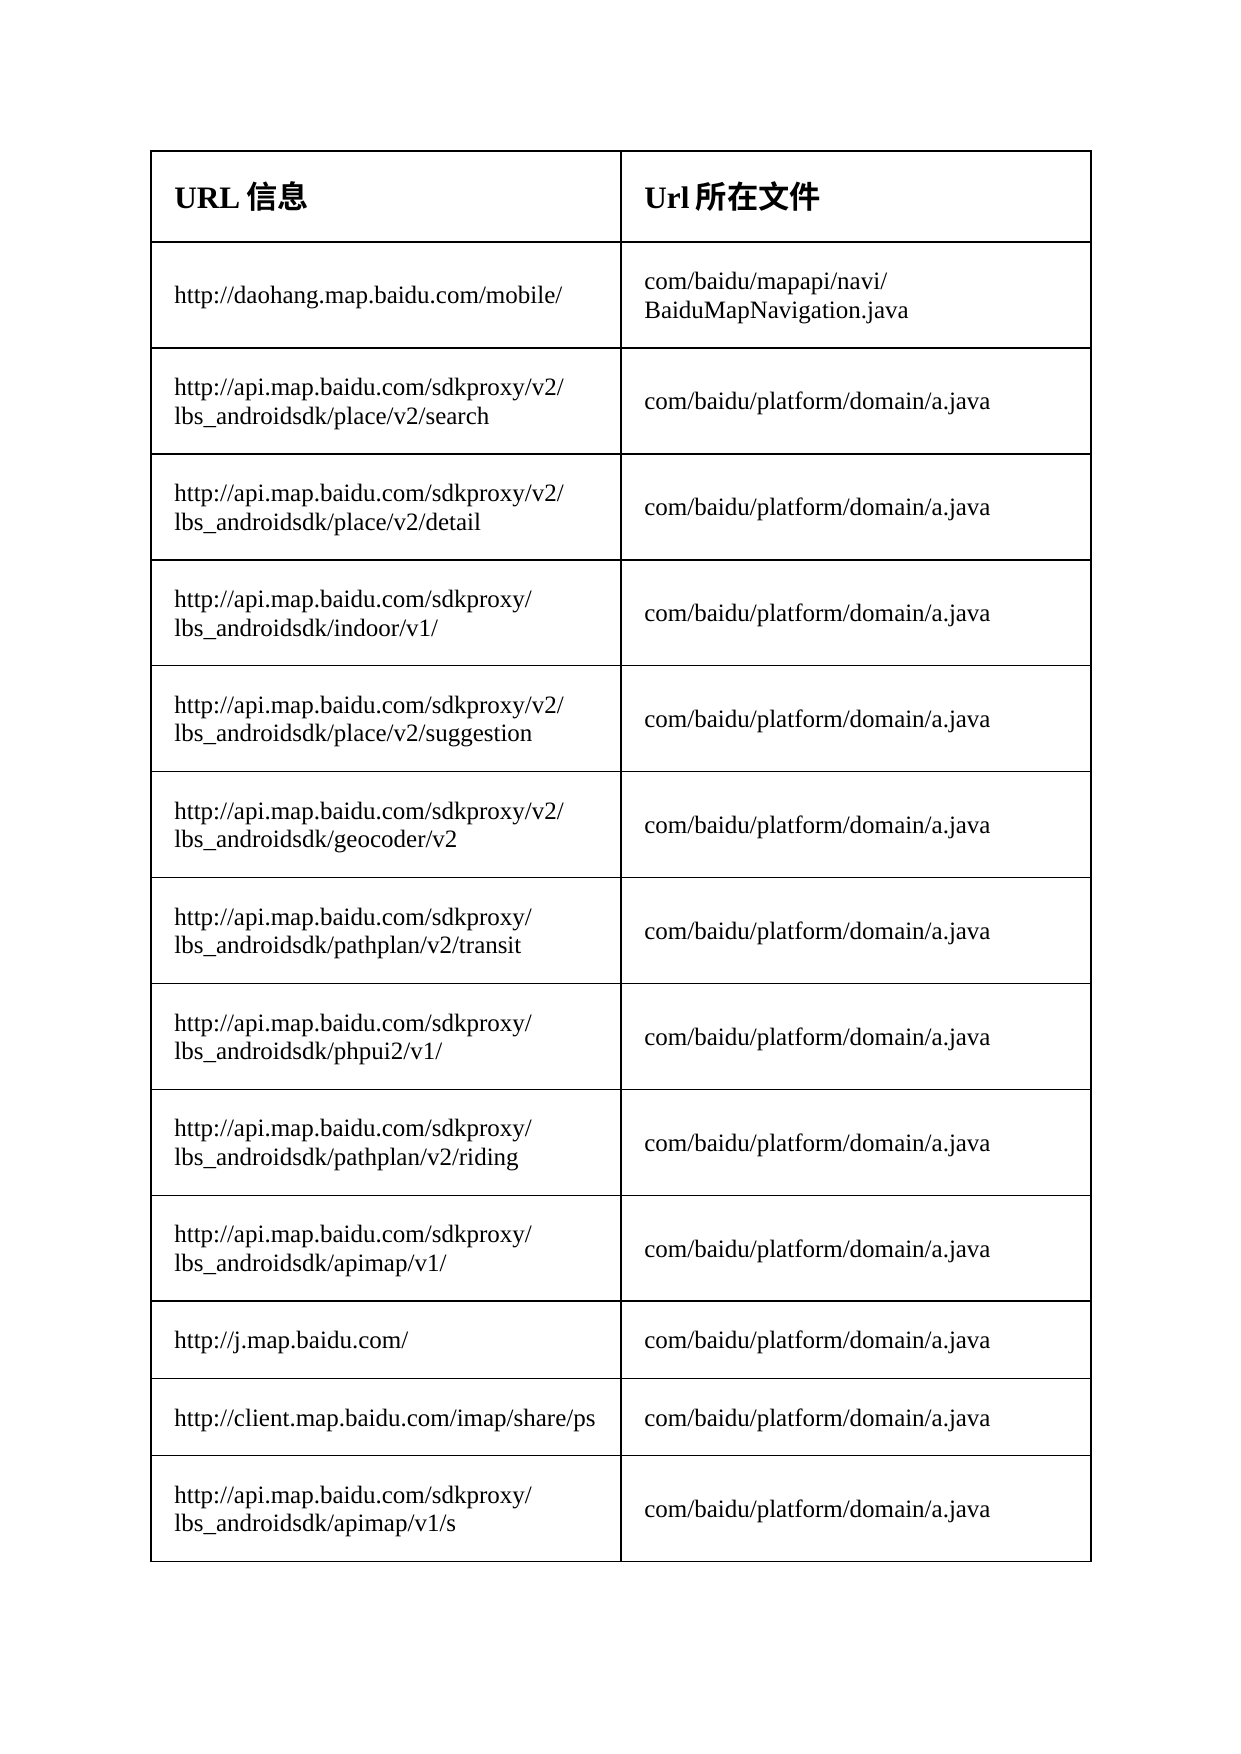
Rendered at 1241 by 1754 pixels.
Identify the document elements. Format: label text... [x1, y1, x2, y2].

table_cell http://api.map.baidu.com/sdkproxy/lbs_androidsdk/pathplan/v2/riding [152, 1090, 620, 1194]
table_cell http://client.map.baidu.com/imap/share/ps [152, 1379, 620, 1455]
table_cell com/baidu/platform/domain/a.java [622, 984, 1090, 1088]
table_cell com/baidu/platform/domain/a.java [622, 772, 1090, 877]
table_cell http://api.map.baidu.com/sdkproxy/v2/lbs_androidsdk/place/v2/suggestion [152, 666, 620, 771]
table_cell http://j.map.baidu.com/ [152, 1302, 620, 1378]
table_cell http://daohang.map.baidu.com/mobile/ [152, 243, 620, 347]
table_cell com/baidu/platform/domain/a.java [622, 1379, 1090, 1455]
table_cell http://api.map.baidu.com/sdkproxy/lbs_androidsdk/apimap/v1/ [152, 1196, 620, 1300]
table_cell http://api.map.baidu.com/sdkproxy/v2/lbs_androidsdk/geocoder/v2 [152, 772, 620, 877]
table_cell http://api.map.baidu.com/sdkproxy/lbs_androidsdk/pathplan/v2/transit [152, 878, 620, 983]
table_cell com/baidu/platform/domain/a.java [622, 1456, 1090, 1561]
table_cell com/baidu/platform/domain/a.java [622, 1090, 1090, 1194]
table_header URL信息 [152, 152, 620, 241]
table_cell http://api.map.baidu.com/sdkproxy/v2/lbs_androidsdk/place/v2/detail [152, 455, 620, 559]
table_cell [622, 243, 1090, 347]
table_header Url所在文件 [622, 152, 1090, 241]
table_cell http://api.map.baidu.com/sdkproxy/lbs_androidsdk/phpui2/v1/ [152, 984, 620, 1088]
table_cell com/baidu/platform/domain/a.java [622, 561, 1090, 665]
table_cell http://api.map.baidu.com/sdkproxy/lbs_androidsdk/apimap/v1/s [152, 1456, 620, 1561]
table_cell http://api.map.baidu.com/sdkproxy/lbs_androidsdk/indoor/v1/ [152, 561, 620, 665]
table_cell com/baidu/platform/domain/a.java [622, 878, 1090, 983]
table_cell http://api.map.baidu.com/sdkproxy/v2/lbs_androidsdk/place/v2/search [152, 349, 620, 453]
table_cell com/baidu/platform/domain/a.java [622, 455, 1090, 559]
table_cell com/baidu/platform/domain/a.java [622, 1302, 1090, 1378]
table_cell com/baidu/platform/domain/a.java [622, 1196, 1090, 1300]
table_cell com/baidu/platform/domain/a.java [622, 349, 1090, 453]
table_cell com/baidu/platform/domain/a.java [622, 666, 1090, 771]
